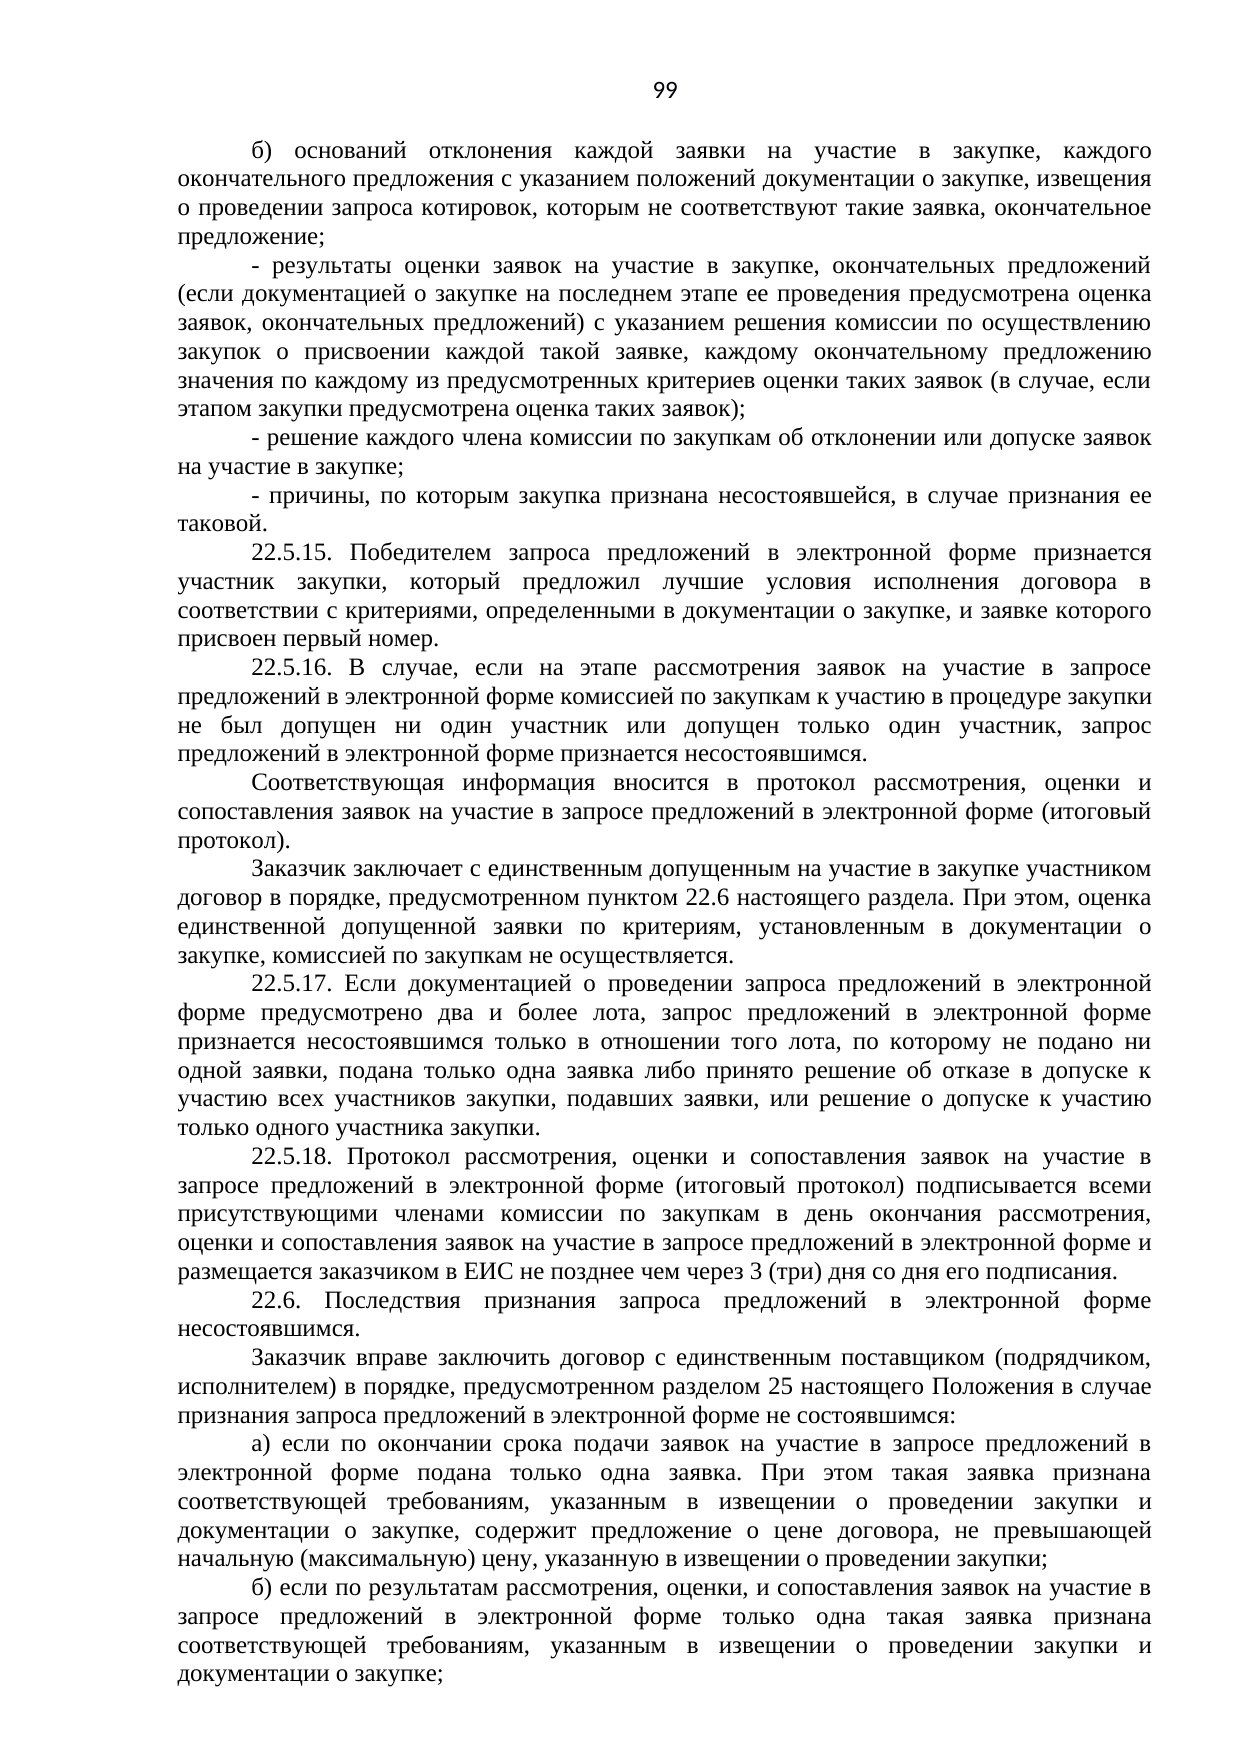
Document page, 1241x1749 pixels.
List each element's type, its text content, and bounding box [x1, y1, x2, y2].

text 22.5.17. Если документацией о проведении запроса предложений в электронной форме предусмотрено два и более лота, запрос предложений в электронной форме признается несостоявшимся только в отношении того лота, по которому не подано ни одной заявки, подана только одна заявка либо принято решение об отказе в допуске к участию всех участников закупки, подавших заявки, или решение о допуске к участию только одного участника закупки. [177, 968, 1152, 1141]
text Соответствующая информация вносится в протокол рассмотрения, оценки и сопоставления заявок на участие в запросе предложений в электронной форме (итоговый протокол). [177, 767, 1152, 853]
text 22.6. Последствия признания запроса предложений в электронной форме несостоявшимся. [177, 1285, 1152, 1342]
text - решение каждого члена комиссии по закупкам об отклонении или допуске заявок на участие в закупке; [177, 422, 1152, 480]
text б) оснований отклонения каждой заявки на участие в закупке, каждого окончательного предложения с указанием положений документации о закупке, извещения о проведении запроса котировок, которым не соответствуют такие заявка, окончательное предложение; [177, 135, 1152, 250]
text б) если по результатам рассмотрения, оценки, и сопоставления заявок на участие в запросе предложений в электронной форме только одна такая заявка признана соответствующей требованиям, указанным в извещении о проведении закупки и документации о закупке; [177, 1572, 1152, 1687]
text а) если по окончании срока подачи заявок на участие в запросе предложений в электронной форме подана только одна заявка. При этом такая заявка признана соответствующей требованиям, указанным в извещении о проведении закупки и документации о закупке, содержит предложение о цене договора, не превышающей начальную (максимальную) цену, указанную в извещении о проведении закупки; [177, 1428, 1152, 1572]
text 22.5.16. В случае, если на этапе рассмотрения заявок на участие в запросе предложений в электронной форме комиссией по закупкам к участию в процедуре закупки не был допущен ни один участник или допущен только один участник, запрос предложений в электронной форме признается несостоявшимся. [177, 652, 1152, 767]
text - причины, по которым закупка признана несостоявшейся, в случае признания ее таковой. [177, 480, 1152, 537]
text Заказчик вправе заключить договор с единственным поставщиком (подрядчиком, исполнителем) в порядке, предусмотренном разделом 25 настоящего Положения в случае признания запроса предложений в электронной форме не состоявшимся: [177, 1342, 1152, 1428]
text 22.5.18. Протокол рассмотрения, оценки и сопоставления заявок на участие в запросе предложений в электронной форме (итоговый протокол) подписывается всеми присутствующими членами комиссии по закупкам в день окончания рассмотрения, оценки и сопоставления заявок на участие в запросе предложений в электронной форме и размещается заказчиком в ЕИС не позднее чем через 3 (три) дня со дня его подписания. [177, 1141, 1152, 1285]
text 22.5.15. Победителем запроса предложений в электронной форме признается участник закупки, который предложил лучшие условия исполнения договора в соответствии с критериями, определенными в документации о закупке, и заявке которого присвоен первый номер. [177, 537, 1152, 652]
text - результаты оценки заявок на участие в закупке, окончательных предложений (если документацией о закупке на последнем этапе ее проведения предусмотрена оценка заявок, окончательных предложений) с указанием решения комиссии по осуществлению закупок о присвоении каждой такой заявке, каждому окончательному предложению значения по каждому из предусмотренных критериев оценки таких заявок (в случае, если этапом закупки предусмотрена оценка таких заявок); [177, 250, 1152, 422]
text Заказчик заключает с единственным допущенным на участие в закупке участником договор в порядке, предусмотренном пунктом 22.6 настоящего раздела. При этом, оценка единственной допущенной заявки по критериям, установленным в документации о закупке, комиссией по закупкам не осуществляется. [177, 853, 1152, 968]
